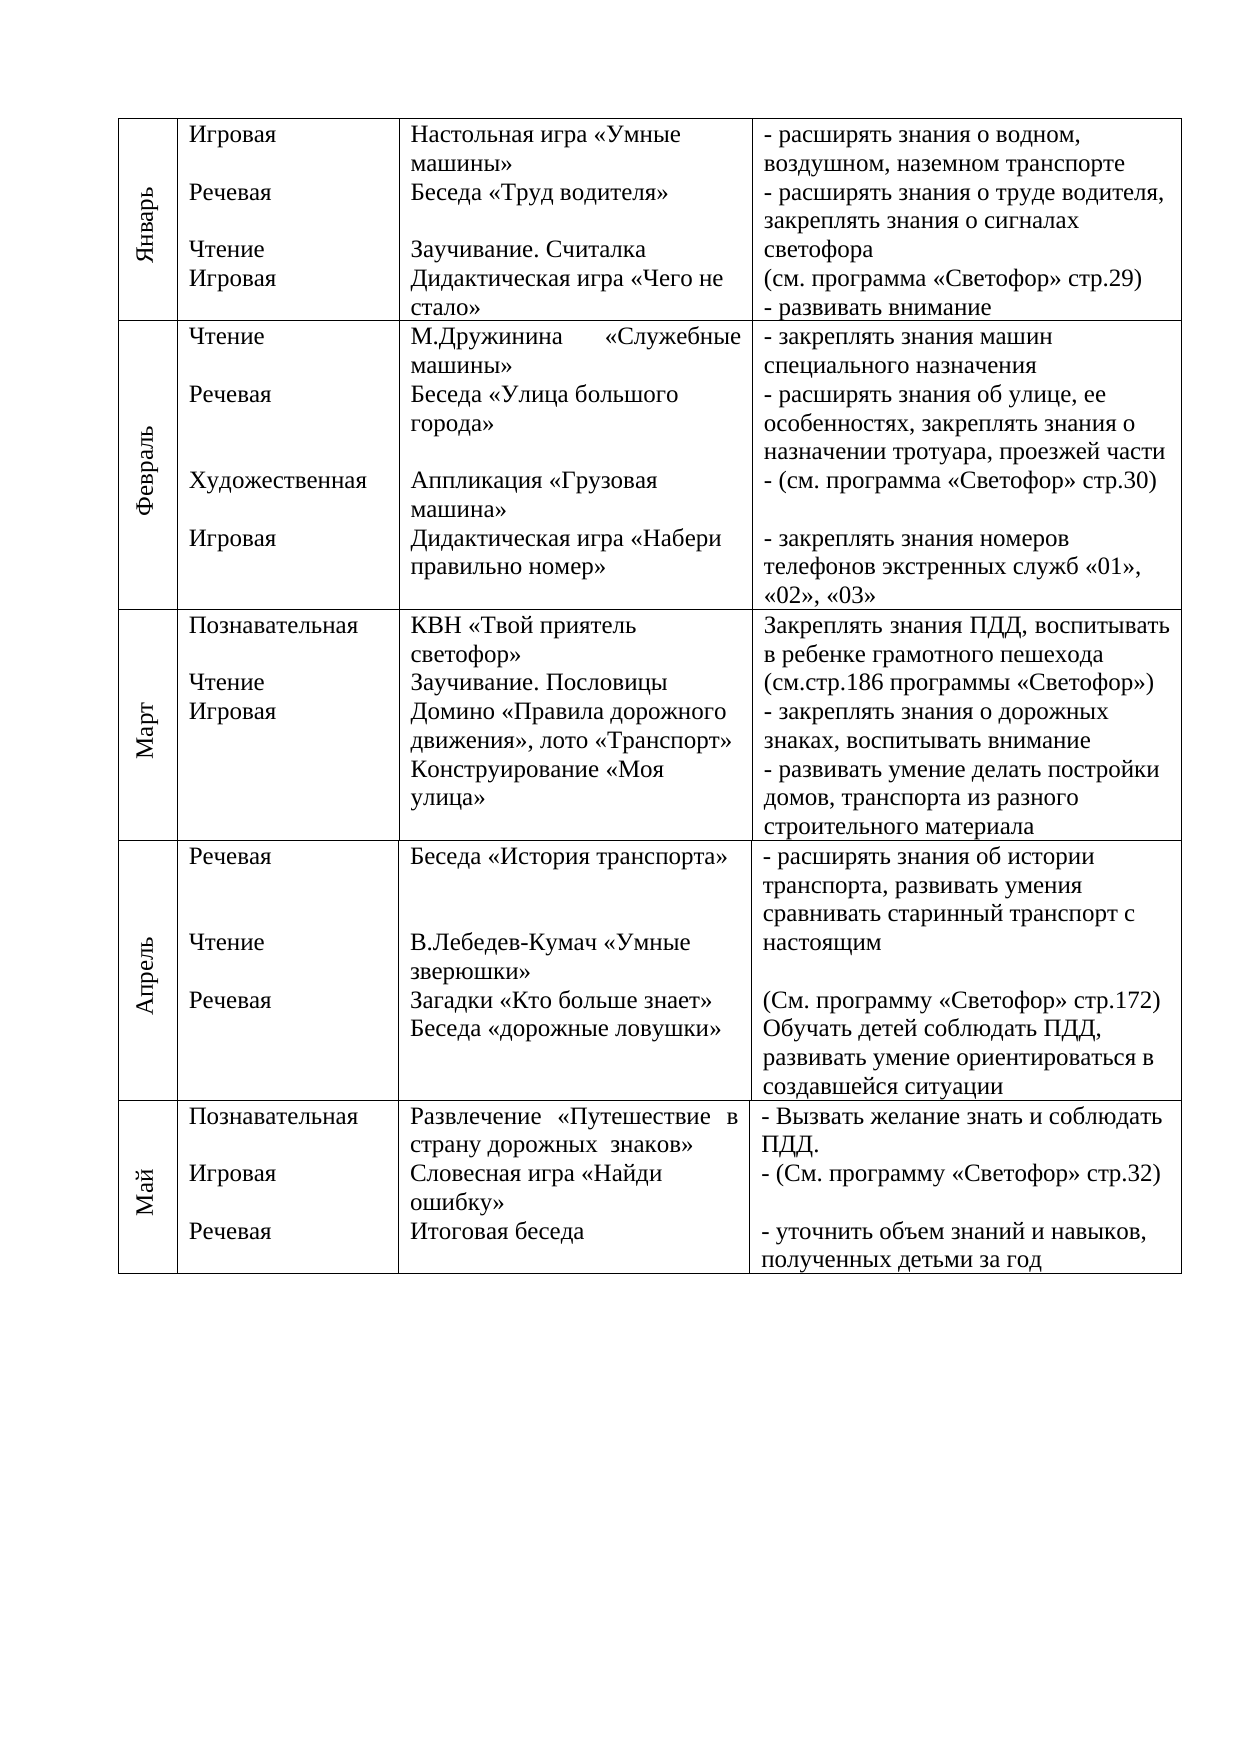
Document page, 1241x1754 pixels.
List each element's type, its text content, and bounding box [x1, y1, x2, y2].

table_cell КВН «Твой приятель светофор» Заучивание. Пословицы Домино «Правила дорожного движения», лото «Транспорт» Конструирование «Моя улица» [400, 610, 752, 840]
table_cell Познавательная Игровая Речевая [178, 1101, 398, 1273]
table_cell Закреплять знания ПДД, воспитывать в ребенке грамотного пешехода (см.стр.186 программы «Светофор») - закреплять знания о дорожных знаках, воспитывать внимание - развивать умение делать постройки домов, транспорта из разного строительного материала [753, 610, 1181, 840]
table_cell - расширять знания о водном, воздушном, наземном транспорте - расширять знания о труде водителя, закреплять знания о сигналах светофора (см. программа «Светофор» стр.29) - развивать внимание [753, 119, 1181, 320]
table_cell Январь [119, 119, 177, 320]
table_cell Познавательная Чтение Игровая [178, 610, 399, 840]
table_cell - Вызвать желание знать и соблюдать ПДД. - (См. программу «Светофор» стр.32) - уточнить объем знаний и навыков, полученных детьми за год [750, 1101, 1181, 1273]
table_cell - закреплять знания машин специального назначения - расширять знания об улице, ее особенностях, закреплять знания о назначении тротуара, проезжей части - (см. программа «Светофор» стр.30) - закреплять знания номеров телефонов экстренных служб «01», «02», «03» [753, 321, 1181, 609]
table_cell М.Дружинина «Служебные машины» Беседа «Улица большого города» Аппликация «Грузовая машина» Дидактическая игра «Набери правильно номер» [400, 321, 752, 609]
table_cell Беседа «История транспорта» В.Лебедев-Кумач «Умные зверюшки» Загадки «Кто больше знает» Беседа «дорожные ловушки» [399, 841, 751, 1100]
table_cell Развлечение «Путешествие в страну дорожных знаков» Словесная игра «Найди ошибку» Итоговая беседа [399, 1101, 749, 1273]
table_cell Игровая Речевая Чтение Игровая [178, 119, 399, 320]
table_cell - расширять знания об истории транспорта, развивать умения сравнивать старинный транспорт с настоящим (См. программу «Светофор» стр.172) Обучать детей соблюдать ПДД, развивать умение ориентироваться в создавшейся ситуации [752, 841, 1181, 1100]
table_cell Апрель [119, 841, 177, 1100]
table_cell Речевая Чтение Речевая [178, 841, 398, 1100]
table_cell Март [119, 610, 177, 840]
table_cell Настольная игра «Умные машины» Беседа «Труд водителя» Заучивание. Считалка Дидактическая игра «Чего не стало» [400, 119, 752, 320]
table_cell Февраль [119, 321, 177, 609]
table_cell Чтение Речевая Художественная Игровая [178, 321, 399, 609]
table_cell Май [119, 1101, 177, 1273]
